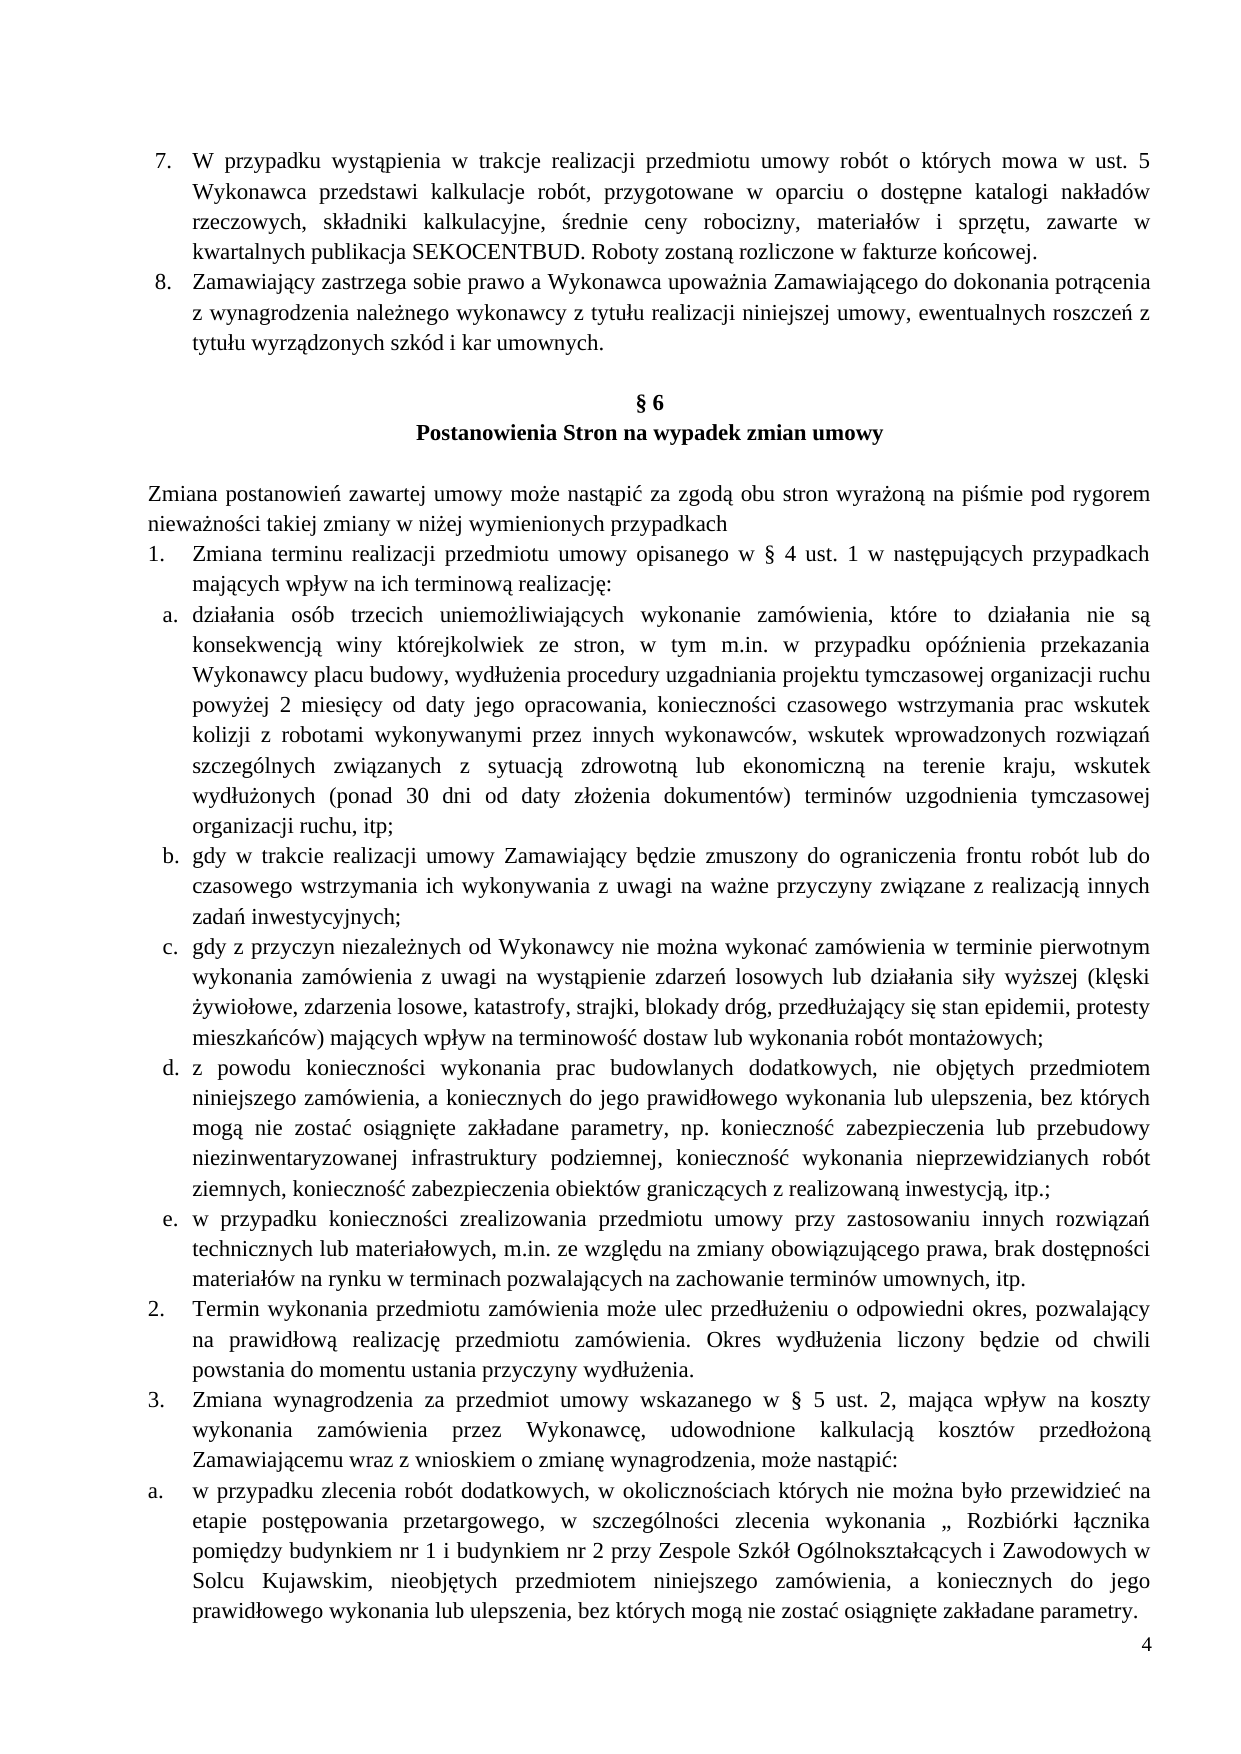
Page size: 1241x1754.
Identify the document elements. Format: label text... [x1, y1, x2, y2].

list Zmiana wynagrodzenia za przedmiot umowy wskazanego w § 5 ust. 2, mająca wpływ na koszty wykonania zamówienia przez Wykonawcę, udowodnione kalkulacją kosztów przedłożoną Zamawiającemu wraz z wnioskiem o zmianę wynagrodzenia, może nastąpić: [148, 1386, 1152, 1473]
list z powodu konieczności wykonania prac budowlanych dodatkowych, nie objętych przedmiotem niniejszego zamówienia, a koniecznych do jego prawidłowego wykonania lub ulepszenia, bez których mogą nie zostać osiągnięte zakładane parametry, np. konieczność zabezpieczenia lub przebudowy niezinwentaryzowanej infrastruktury podziemnej, konieczność wykonania nieprzewidzianych robót ziemnych, konieczność zabezpieczenia obiektów graniczących z realizowaną inwestycją, itp.; [162, 1054, 1152, 1201]
list Zmiana terminu realizacji przedmiotu umowy opisanego w § 4 ust. 1 w następujących przypadkach mających wpływ na ich terminową realizację: [148, 540, 1152, 597]
list gdy w trakcie realizacji umowy Zamawiający będzie zmuszony do ograniczenia frontu robót lub do czasowego wstrzymania ich wykonywania z uwagi na ważne przyczyny związane z realizacją innych zadań inwestycyjnych; [162, 842, 1152, 929]
list Zamawiający zastrzega sobie prawo a Wykonawca upoważnia Zamawiającego do dokonania potrącenia z wynagrodzenia należnego wykonawcy z tytułu realizacji niniejszej umowy, ewentualnych roszczeń z tytułu wyrządzonych szkód i kar umownych. [154, 268, 1152, 355]
list działania osób trzecich uniemożliwiających wykonanie zamówienia, które to działania nie są konsekwencją winy którejkolwiek ze stron, w tym m.in. w przypadku opóźnienia przekazania Wykonawcy placu budowy, wydłużenia procedury uzgadniania projektu tymczasowej organizacji ruchu powyżej 2 miesięcy od daty jego opracowania, konieczności czasowego wstrzymania prac wskutek kolizji z robotami wykonywanymi przez innych wykonawców, wskutek wprowadzonych rozwiązań szczególnych związanych z sytuacją zdrowotną lub ekonomiczną na terenie kraju, wskutek wydłużonych (ponad 30 dni od daty złożenia dokumentów) terminów uzgodnienia tymczasowej organizacji ruchu, itp; [162, 601, 1152, 838]
list gdy z przyczyn niezależnych od Wykonawcy nie można wykonać zamówienia w terminie pierwotnym wykonania zamówienia z uwagi na wystąpienie zdarzeń losowych lub działania siły wyższej (klęski żywiołowe, zdarzenia losowe, katastrofy, strajki, blokady dróg, przedłużający się stan epidemii, protesty mieszkańców) mających wpływ na terminowość dostaw lub wykonania robót montażowych; [162, 933, 1152, 1050]
text § 6 [148, 389, 1152, 416]
text Zmiana postanowień zawartej umowy może nastąpić za zgodą obu stron wyrażoną na piśmie pod rygorem nieważności takiej zmiany w niżej wymienionych przypadkach [148, 480, 1152, 536]
list w przypadku zlecenia robót dodatkowych, w okolicznościach których nie można było przewidzieć na etapie postępowania przetargowego, w szczególności zlecenia wykonania „ Rozbiórki łącznika pomiędzy budynkiem nr 1 i budynkiem nr 2 przy Zespole Szkół Ogólnokształcących i Zawodowych w Solcu Kujawskim, nieobjętych przedmiotem niniejszego zamówienia, a koniecznych do jego prawidłowego wykonania lub ulepszenia, bez których mogą nie zostać osiągnięte zakładane parametry. [148, 1477, 1152, 1624]
text Postanowienia Stron na wypadek zmian umowy [148, 419, 1152, 446]
list W przypadku wystąpienia w trakcje realizacji przedmiotu umowy robót o których mowa w ust. 5 Wykonawca przedstawi kalkulacje robót, przygotowane w oparciu o dostępne katalogi nakładów rzeczowych, składniki kalkulacyjne, średnie ceny robocizny, materiałów i sprzętu, zawarte w kwartalnych publikacja SEKOCENTBUD. Roboty zostaną rozliczone w fakturze końcowej. [154, 148, 1152, 264]
list Termin wykonania przedmiotu zamówienia może ulec przedłużeniu o odpowiedni okres, pozwalający na prawidłową realizację przedmiotu zamówienia. Okres wydłużenia liczony będzie od chwili powstania do momentu ustania przyczyny wydłużenia. [148, 1296, 1152, 1382]
list w przypadku konieczności zrealizowania przedmiotu umowy przy zastosowaniu innych rozwiązań technicznych lub materiałowych, m.in. ze względu na zmiany obowiązującego prawa, brak dostępności materiałów na rynku w terminach pozwalających na zachowanie terminów umownych, itp. [162, 1205, 1152, 1292]
